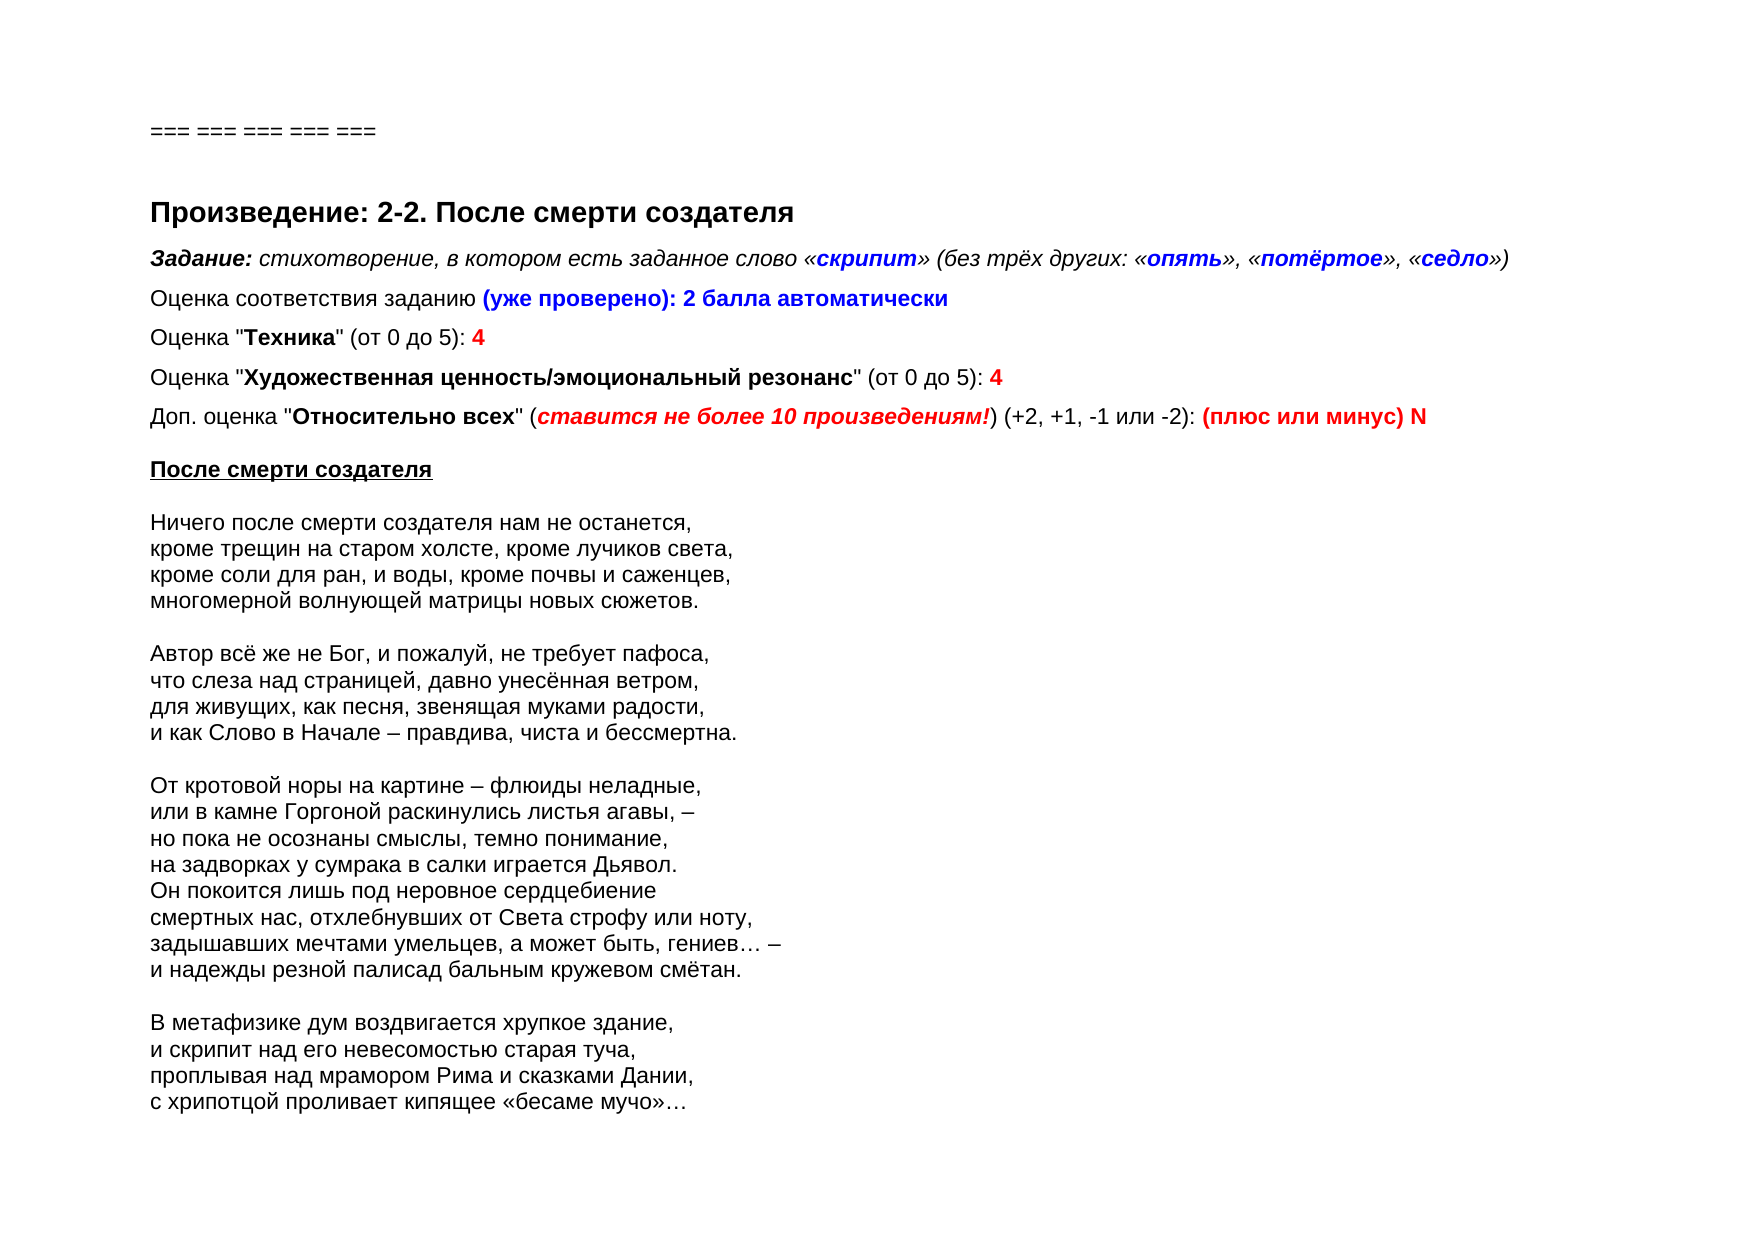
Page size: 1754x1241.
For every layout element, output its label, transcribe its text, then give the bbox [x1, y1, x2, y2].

text задышавших мечтами умельцев, а может быть, гениев… – [150, 930, 1604, 956]
text Он покоится лишь под неровное сердцебиение [150, 877, 1604, 904]
text Ничего после смерти создателя нам не останется, [150, 508, 1604, 535]
text В метафизике дум воздвигается хрупкое здание, [150, 1009, 1604, 1036]
text кроме соли для ран, и воды, кроме почвы и саженцев, [150, 561, 1604, 587]
text Оценка соответствия заданию (уже проверено): 2 балла автоматически [150, 284, 1604, 311]
text с хрипотцой проливает кипящее «бесаме мучо»… [150, 1088, 1604, 1114]
text Задание: стихотворение, в котором есть заданное слово «скрипит» (без трёх других: «опять», «потёртое», «седло») [150, 245, 1604, 271]
text или в камне Горгоной раскинулись листья агавы, – [150, 798, 1604, 825]
text и как Слово в Начале – правдива, чиста и бессмертна. [150, 719, 1604, 746]
text Оценка "Художественная ценность/эмоциональный резонанс" (от 0 до 5): 4 [150, 363, 1604, 390]
text Произведение: 2-2. После смерти создателя [150, 195, 1604, 228]
text для живущих, как песня, звенящая муками радости, [150, 693, 1604, 719]
text Доп. оценка "Относительно всех" (ставится не более 10 произведениям!) (+2, +1, -1 или -2): (плюс или минус) N [150, 403, 1604, 429]
text что слеза над страницей, давно унесённая ветром, [150, 667, 1604, 693]
text на задворках у сумрака в салки играется Дьявол. [150, 851, 1604, 877]
text проплывая над мрамором Рима и сказками Дании, [150, 1062, 1604, 1088]
text но пока не осознаны смыслы, темно понимание, [150, 825, 1604, 851]
text кроме трещин на старом холсте, кроме лучиков света, [150, 535, 1604, 561]
text Оценка "Техника" (от 0 до 5): 4 [150, 324, 1604, 350]
text Автор всё же не Бог, и пожалуй, не требует пафоса, [150, 640, 1604, 667]
text и скрипит над его невесомостью старая туча, [150, 1036, 1604, 1062]
text От кротовой норы на картине – флюиды неладные, [150, 772, 1604, 798]
text многомерной волнующей матрицы новых сюжетов. [150, 587, 1604, 614]
text === === === === === [150, 118, 1604, 144]
text смертных нас, отхлебнувших от Света строфу или ноту, [150, 904, 1604, 930]
text и надежды резной палисад бальным кружевом смётан. [150, 956, 1604, 983]
text После смерти создателя [150, 456, 1604, 482]
